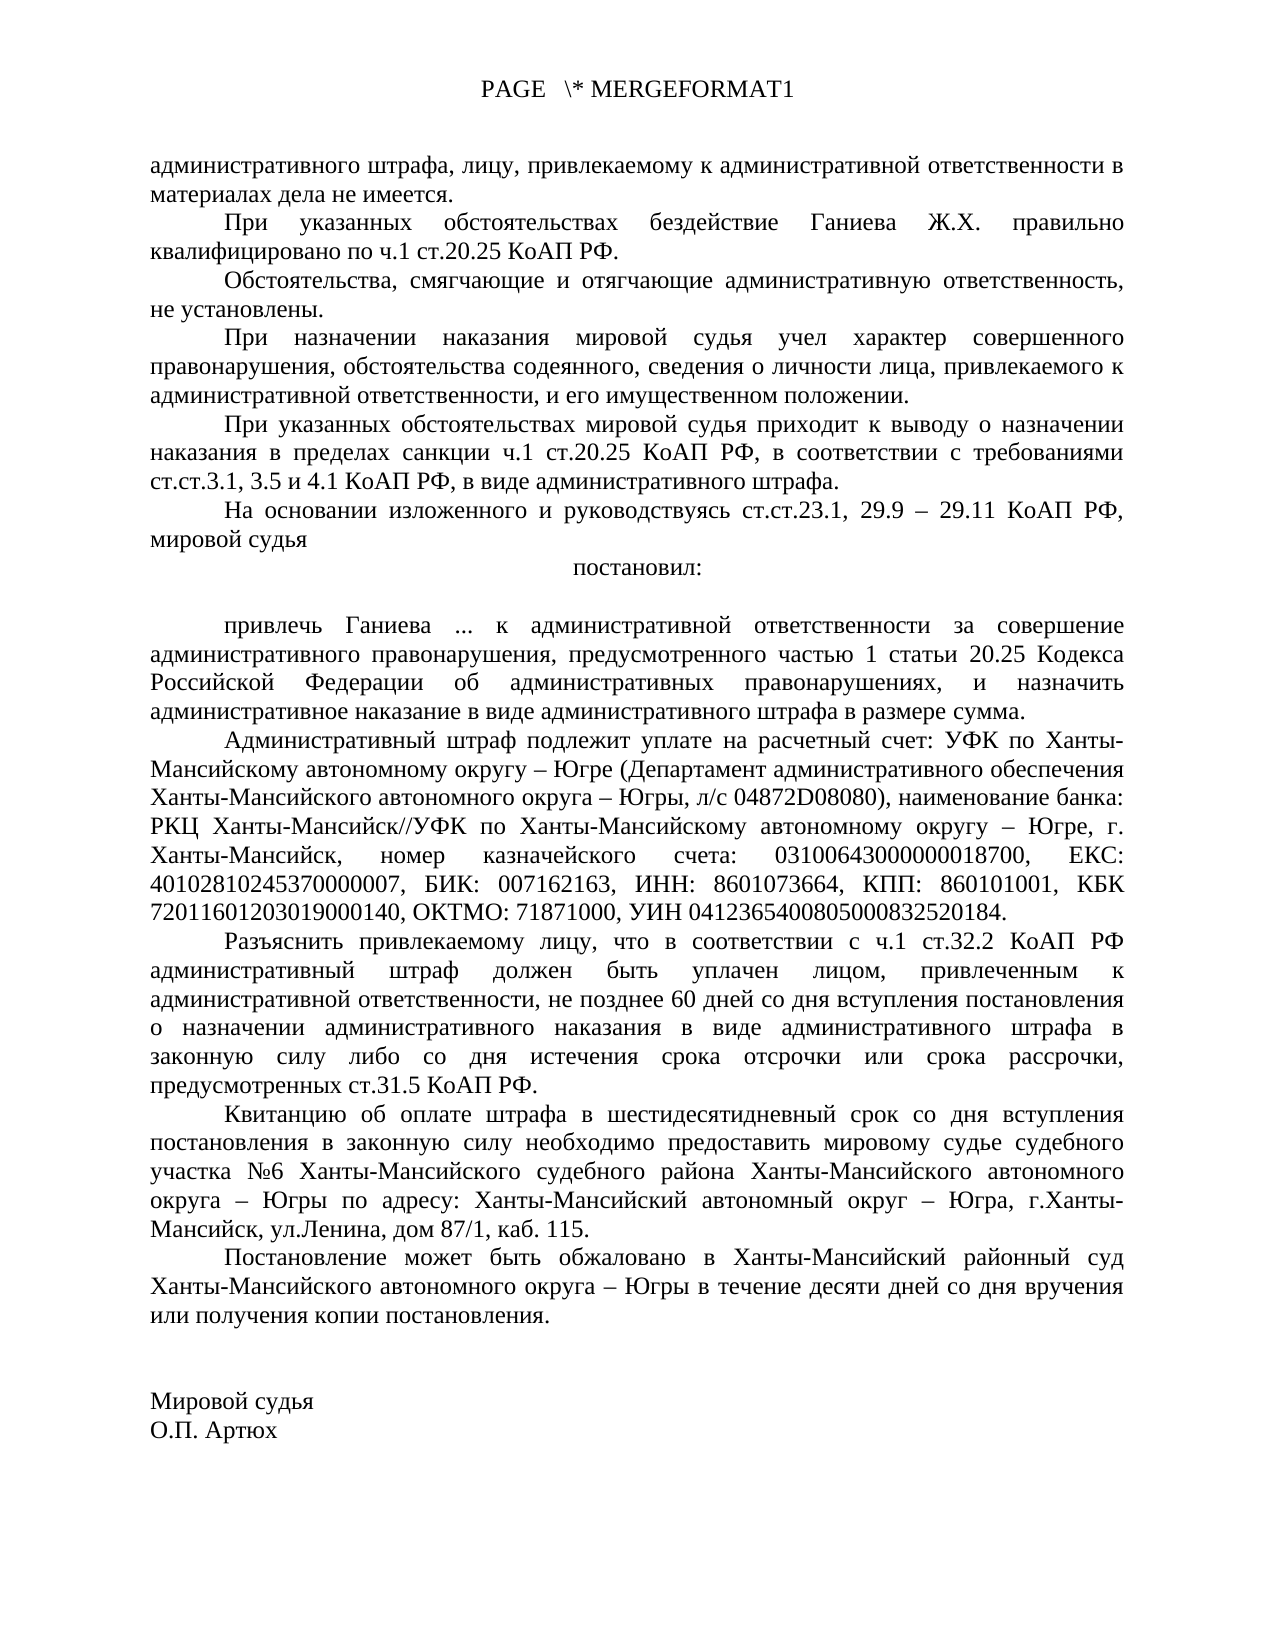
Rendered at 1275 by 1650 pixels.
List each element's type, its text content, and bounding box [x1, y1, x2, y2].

text Обстоятельства, смягчающие и отягчающие административную ответственность, не установлены. [150, 265, 1125, 322]
text привлечь Ганиева ... к административной ответственности за совершение административного правонарушения, предусмотренного частью 1 статьи 20.25 Кодекса Российской Федерации об административных правонарушениях, и назначить административное наказание в виде административного штрафа в размере сумма. [150, 610, 1125, 725]
text постановил: [150, 552, 1125, 581]
text При указанных обстоятельствах бездействие Ганиева Ж.Х. правильно квалифицировано по ч.1 ст.20.25 КоАП РФ. [150, 207, 1125, 265]
text Разъяснить привлекаемому лицу, что в соответствии с ч.1 ст.32.2 КоАП РФ административный штраф должен быть уплачен лицом, привлеченным к административной ответственности, не позднее 60 дней со дня вступления постановления о назначении административного наказания в виде административного штрафа в законную силу либо со дня истечения срока отсрочки или срока рассрочки, предусмотренных ст.31.5 КоАП РФ. [150, 926, 1125, 1099]
text На основании изложенного и руководствуясь ст.ст.23.1, 29.9 – 29.11 КоАП РФ, мировой судья [150, 495, 1125, 552]
text Квитанцию об оплате штрафа в шестидесятидневный срок со дня вступления постановления в законную силу необходимо предоставить мировому судье судебного участка №6 Ханты-Мансийского судебного района Ханты-Мансийского автономного округа – Югры по адресу: Ханты-Мансийский автономный округ – Югра, г.Ханты-Мансийск, ул.Ленина, дом 87/1, каб. 115. [150, 1099, 1125, 1242]
text Мировой судья О.П. Артюх [150, 1386, 1125, 1444]
text Постановление может быть обжаловано в Ханты-Мансийский районный суд Ханты-Мансийского автономного округа – Югры в течение десяти дней со дня вручения или получения копии постановления. [150, 1242, 1125, 1329]
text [150, 150, 1125, 207]
text При указанных обстоятельствах мировой судья приходит к выводу о назначении наказания в пределах санкции ч.1 ст.20.25 КоАП РФ, в соответствии с требованиями ст.ст.3.1, 3.5 и 4.1 КоАП РФ, в виде административного штрафа. [150, 409, 1125, 495]
text Административный штраф подлежит уплате на расчетный счет: УФК по Ханты-Мансийскому автономному округу – Югре (Департамент административного обеспечения Ханты-Мансийского автономного округа – Югры, л/с 04872D08080), наименование банка: РКЦ Ханты-Мансийск//УФК по Ханты-Мансийскому автономному округу – Югре, г. Ханты-Мансийск, номер казначейского счета: 03100643000000018700, ЕКС: 40102810245370000007, БИК: 007162163, ИНН: 8601073664, КПП: 860101001, КБК 72011601203019000140, ОКТМО: 71871000, УИН 0412365400805000832520184. [150, 725, 1125, 926]
text При назначении наказания мировой судья учел характер совершенного правонарушения, обстоятельства содеянного, сведения о личности лица, привлекаемого к административной ответственности, и его имущественном положении. [150, 322, 1125, 409]
